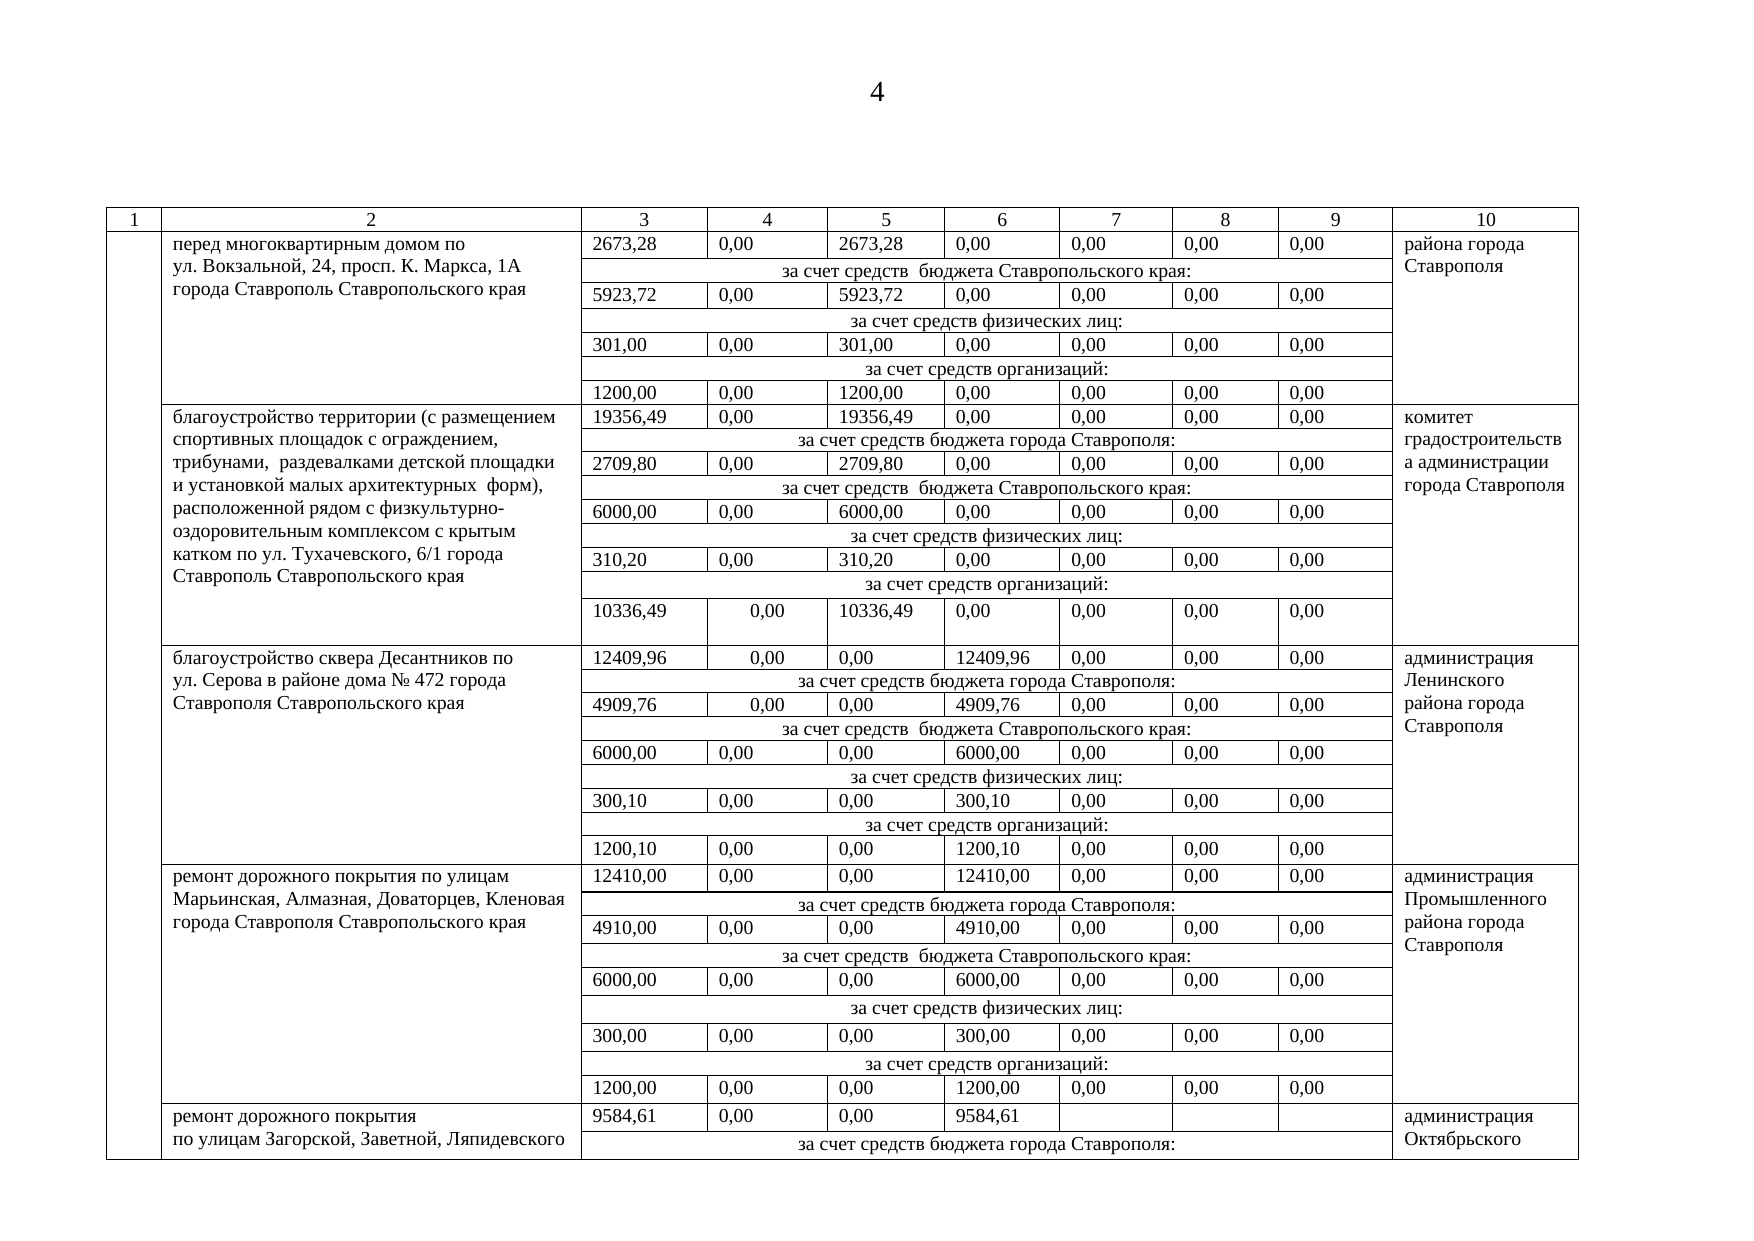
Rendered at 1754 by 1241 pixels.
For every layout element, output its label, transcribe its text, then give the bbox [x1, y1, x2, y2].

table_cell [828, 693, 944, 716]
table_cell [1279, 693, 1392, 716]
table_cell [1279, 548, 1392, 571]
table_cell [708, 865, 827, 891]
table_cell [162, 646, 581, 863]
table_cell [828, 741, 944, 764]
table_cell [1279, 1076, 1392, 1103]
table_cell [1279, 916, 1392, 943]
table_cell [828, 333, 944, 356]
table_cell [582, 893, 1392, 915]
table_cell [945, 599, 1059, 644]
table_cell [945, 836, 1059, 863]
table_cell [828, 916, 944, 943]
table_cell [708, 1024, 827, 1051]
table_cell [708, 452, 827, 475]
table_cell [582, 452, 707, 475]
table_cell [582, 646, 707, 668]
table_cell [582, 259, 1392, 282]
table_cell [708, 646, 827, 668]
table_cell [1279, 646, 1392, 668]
table_header 8 [1173, 208, 1278, 231]
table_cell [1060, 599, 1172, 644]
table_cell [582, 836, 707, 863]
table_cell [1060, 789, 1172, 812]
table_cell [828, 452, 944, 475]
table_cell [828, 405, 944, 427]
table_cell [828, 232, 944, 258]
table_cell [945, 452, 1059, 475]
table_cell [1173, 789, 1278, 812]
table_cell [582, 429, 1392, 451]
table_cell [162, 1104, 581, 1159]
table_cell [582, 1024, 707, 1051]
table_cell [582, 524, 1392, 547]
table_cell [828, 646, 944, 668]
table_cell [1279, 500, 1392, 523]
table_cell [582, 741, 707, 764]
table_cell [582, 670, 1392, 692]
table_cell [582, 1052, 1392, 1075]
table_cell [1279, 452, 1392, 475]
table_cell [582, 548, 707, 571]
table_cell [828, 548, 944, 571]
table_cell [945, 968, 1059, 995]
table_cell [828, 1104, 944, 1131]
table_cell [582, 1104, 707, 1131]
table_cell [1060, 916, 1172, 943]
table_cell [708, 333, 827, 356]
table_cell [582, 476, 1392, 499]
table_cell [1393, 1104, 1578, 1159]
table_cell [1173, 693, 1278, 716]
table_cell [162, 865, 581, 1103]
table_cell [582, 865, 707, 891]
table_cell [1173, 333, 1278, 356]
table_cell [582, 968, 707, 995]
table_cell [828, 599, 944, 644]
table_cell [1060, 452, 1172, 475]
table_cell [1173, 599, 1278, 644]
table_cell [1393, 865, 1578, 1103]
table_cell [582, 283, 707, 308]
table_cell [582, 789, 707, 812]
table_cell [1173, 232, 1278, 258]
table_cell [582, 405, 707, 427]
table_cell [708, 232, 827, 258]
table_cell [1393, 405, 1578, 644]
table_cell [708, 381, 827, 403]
table_header 2 [162, 208, 581, 231]
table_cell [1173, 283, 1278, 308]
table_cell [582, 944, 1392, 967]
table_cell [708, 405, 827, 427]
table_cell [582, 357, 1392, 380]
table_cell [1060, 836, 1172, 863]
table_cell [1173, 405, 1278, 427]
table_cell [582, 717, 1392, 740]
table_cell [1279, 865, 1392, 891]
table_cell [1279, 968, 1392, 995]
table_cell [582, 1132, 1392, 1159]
table_header 5 [828, 208, 944, 231]
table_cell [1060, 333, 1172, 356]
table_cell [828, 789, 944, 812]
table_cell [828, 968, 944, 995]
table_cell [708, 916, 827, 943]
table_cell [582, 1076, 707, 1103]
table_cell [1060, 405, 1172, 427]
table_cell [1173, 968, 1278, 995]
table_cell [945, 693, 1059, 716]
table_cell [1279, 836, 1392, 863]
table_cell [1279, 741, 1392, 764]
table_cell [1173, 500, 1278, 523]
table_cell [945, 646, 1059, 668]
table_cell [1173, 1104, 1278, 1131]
table_header 7 [1060, 208, 1172, 231]
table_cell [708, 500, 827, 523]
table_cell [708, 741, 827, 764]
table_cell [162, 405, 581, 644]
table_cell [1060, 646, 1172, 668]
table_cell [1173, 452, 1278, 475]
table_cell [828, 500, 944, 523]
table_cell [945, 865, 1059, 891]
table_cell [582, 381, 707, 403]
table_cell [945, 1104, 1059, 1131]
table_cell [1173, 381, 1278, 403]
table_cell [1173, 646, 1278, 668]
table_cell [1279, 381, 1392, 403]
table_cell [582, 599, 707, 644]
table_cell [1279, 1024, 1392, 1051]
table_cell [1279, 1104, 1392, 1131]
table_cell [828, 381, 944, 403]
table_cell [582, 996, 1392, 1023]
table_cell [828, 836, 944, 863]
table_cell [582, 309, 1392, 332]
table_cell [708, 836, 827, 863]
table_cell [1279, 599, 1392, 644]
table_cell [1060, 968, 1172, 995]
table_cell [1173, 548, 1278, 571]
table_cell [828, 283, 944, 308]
table_header 3 [582, 208, 707, 231]
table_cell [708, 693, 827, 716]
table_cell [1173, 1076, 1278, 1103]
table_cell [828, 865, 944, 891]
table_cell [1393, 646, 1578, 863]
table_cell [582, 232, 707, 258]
table_header 6 [945, 208, 1059, 231]
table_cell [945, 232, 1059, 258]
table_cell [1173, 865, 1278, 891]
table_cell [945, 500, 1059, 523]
table_header 4 [708, 208, 827, 231]
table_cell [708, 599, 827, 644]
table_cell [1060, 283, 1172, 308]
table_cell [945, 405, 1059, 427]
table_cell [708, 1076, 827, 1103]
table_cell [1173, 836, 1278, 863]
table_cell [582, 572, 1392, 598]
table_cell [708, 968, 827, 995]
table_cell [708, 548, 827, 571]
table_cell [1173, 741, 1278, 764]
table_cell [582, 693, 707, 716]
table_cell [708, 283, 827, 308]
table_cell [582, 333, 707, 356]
table_header 10 [1393, 208, 1578, 231]
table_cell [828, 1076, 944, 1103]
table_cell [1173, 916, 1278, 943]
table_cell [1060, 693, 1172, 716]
table_header 9 [1279, 208, 1392, 231]
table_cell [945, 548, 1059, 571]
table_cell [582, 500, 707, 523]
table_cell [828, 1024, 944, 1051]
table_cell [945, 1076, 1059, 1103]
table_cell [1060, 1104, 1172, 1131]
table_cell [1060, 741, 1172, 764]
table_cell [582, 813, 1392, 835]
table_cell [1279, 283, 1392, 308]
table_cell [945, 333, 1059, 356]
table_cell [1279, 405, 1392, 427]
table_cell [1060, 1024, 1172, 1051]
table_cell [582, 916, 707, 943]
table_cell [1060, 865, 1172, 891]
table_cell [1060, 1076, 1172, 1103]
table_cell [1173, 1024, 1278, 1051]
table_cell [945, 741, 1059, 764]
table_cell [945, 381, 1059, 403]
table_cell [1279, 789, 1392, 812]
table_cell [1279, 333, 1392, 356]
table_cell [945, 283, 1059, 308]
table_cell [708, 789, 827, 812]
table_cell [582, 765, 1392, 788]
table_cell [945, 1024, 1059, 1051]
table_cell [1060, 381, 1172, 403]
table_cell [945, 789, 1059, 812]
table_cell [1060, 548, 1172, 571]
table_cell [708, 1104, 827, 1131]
table_header 1 [107, 208, 161, 231]
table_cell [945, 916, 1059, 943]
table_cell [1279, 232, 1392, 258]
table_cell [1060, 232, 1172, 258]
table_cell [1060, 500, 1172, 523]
